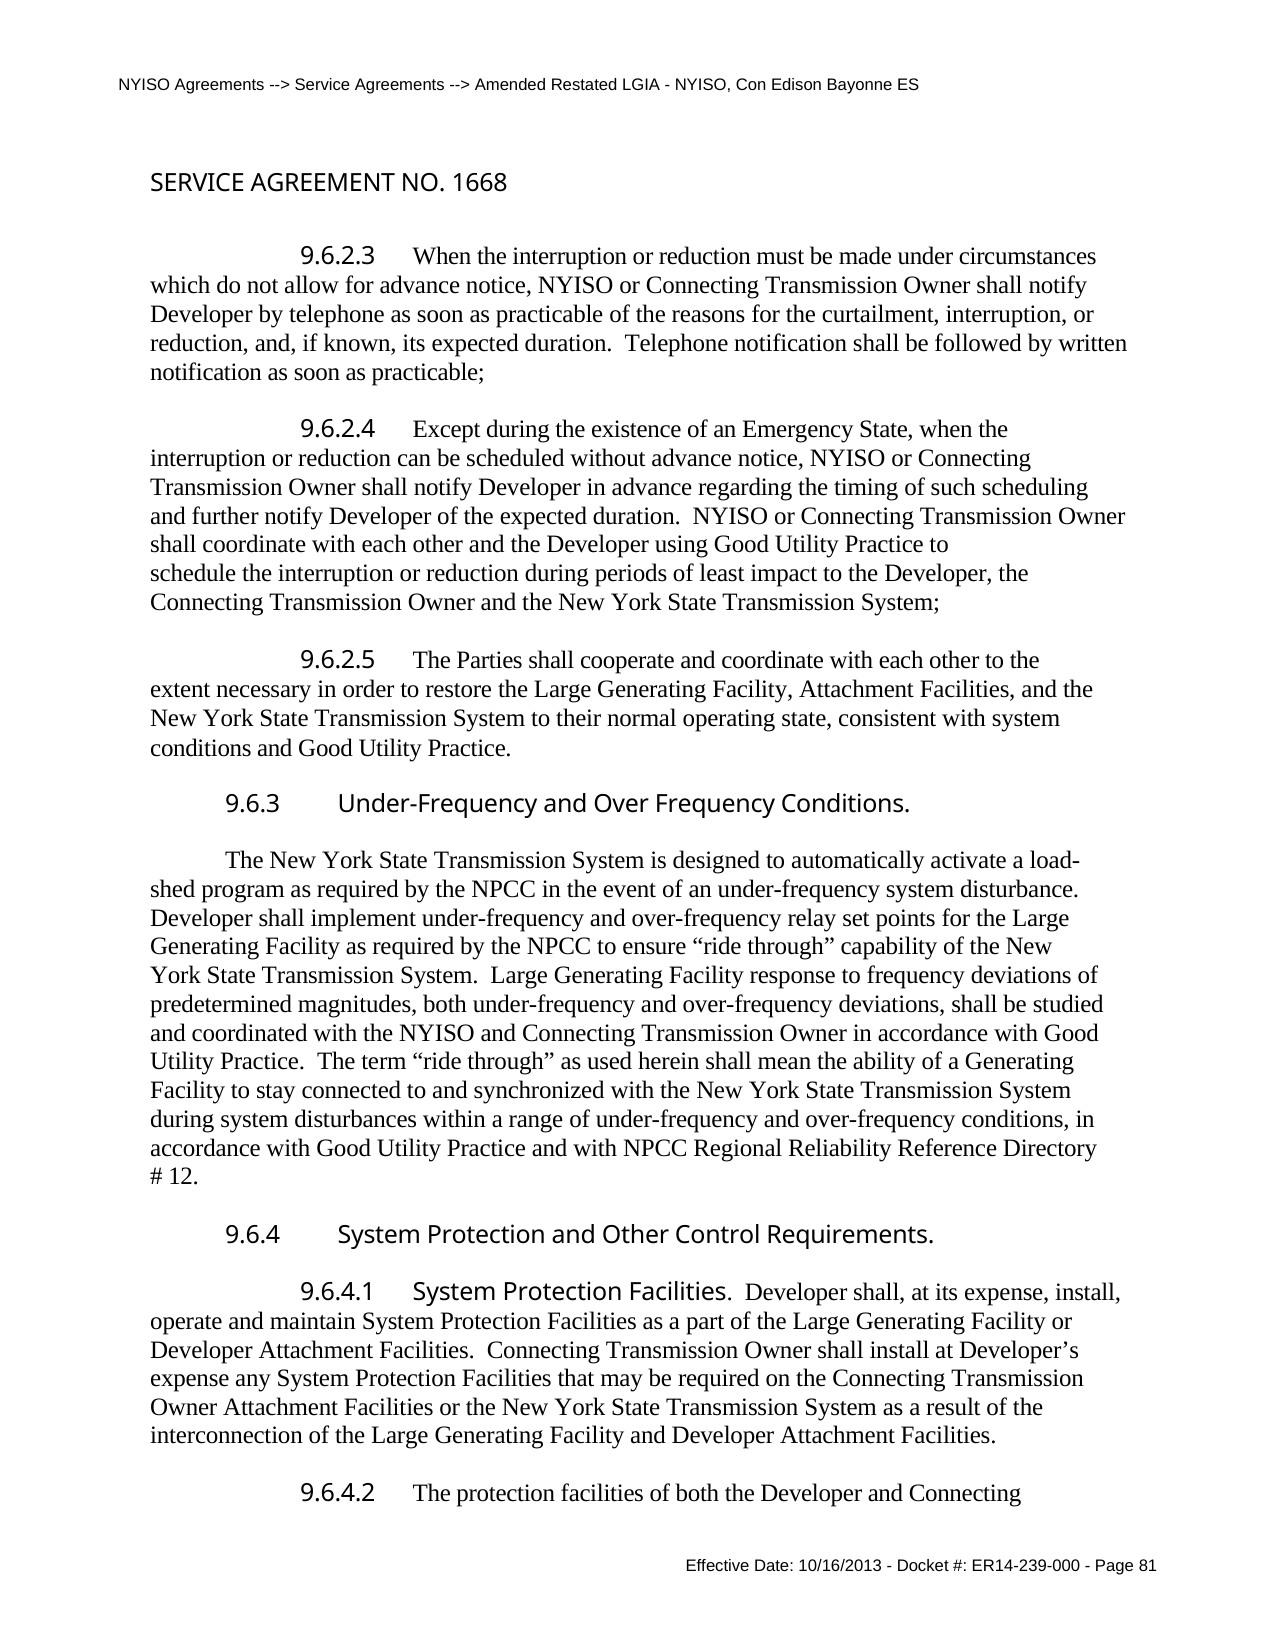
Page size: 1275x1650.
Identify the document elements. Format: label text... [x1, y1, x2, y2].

text SERVICE AGREEMENT NO. 1668 [150, 168, 1275, 197]
text interruption or reduction can be scheduled without advance notice, NYISO or Connecting [150, 443, 1275, 472]
text which do not allow for advance notice, NYISO or Connecting Transmission Owner shall notify Developer by telephone as soon as practicable of the reasons for the curtailment, interruption, or reduction, and, if known, its expected duration. Telephone notification shall be followed by written notification as soon as practicable; [150, 270, 1134, 387]
text 9.6.4.1 System Protection Facilities. Developer shall, at its expense, install, [225, 1278, 1275, 1306]
text Transmission Owner shall notify Developer in advance regarding the timing of such scheduling and further notify Developer of the expected duration. NYISO or Connecting Transmission Owner shall coordinate with each other and the Developer using Good Utility Practice to schedule the interruption or reduction during periods of least impact to the Developer, the Connecting Transmission Owner and the New York State Transmission System; [150, 473, 1127, 616]
text The New York State Transmission System is designed to automatically activate a load- shed program as required by the NPCC in the event of an under-frequency system disturbance. Developer shall implement under-frequency and over-frequency relay set points for the Large Generating Facility as required by the NPCC to ensure “ride through” capability of the New York State Transmission System. Large Generating Facility response to frequency deviations of predetermined magnitudes, both under-frequency and over-frequency deviations, shall be studied and coordinated with the NYISO and Connecting Transmission Owner in accordance with Good Utility Practice. The term “ride through” as used herein shall mean the ability of a Generating Facility to stay connected to and synchronized with the New York State Transmission System during system disturbances within a range of under-frequency and over-frequency conditions, in accordance with Good Utility Practice and with NPCC Regional Reliability Reference Directory # 12. [150, 846, 1143, 1191]
text 9.6.4.2 The protection facilities of both the Developer and Connecting [300, 1479, 1275, 1507]
text 9.6.2.4 Except during the existence of an Emergency State, when the [300, 414, 1275, 443]
text 9.6.3 Under-Frequency and Over Frequency Conditions. [225, 789, 1275, 818]
text 9.6.2.5 The Parties shall cooperate and coordinate with each other to the [300, 646, 1275, 674]
text extent necessary in order to restore the Large Generating Facility, Attachment Facilities, and the New York State Transmission System to their normal operating state, consistent with system conditions and Good Utility Practice. [150, 674, 1133, 762]
text 9.6.4 System Protection and Other Control Requirements. [225, 1221, 1275, 1249]
text 9.6.2.3 When the interruption or reduction must be made under circumstances [300, 241, 1275, 270]
text operate and maintain System Protection Facilities as a part of the Large Generating Facility or Developer Attachment Facilities. Connecting Transmission Owner shall install at Developer’s expense any System Protection Facilities that may be required on the Connecting Transmission Owner Attachment Facilities or the New York State Transmission System as a result of the interconnection of the Large Generating Facility and Developer Attachment Facilities. [150, 1306, 1123, 1450]
